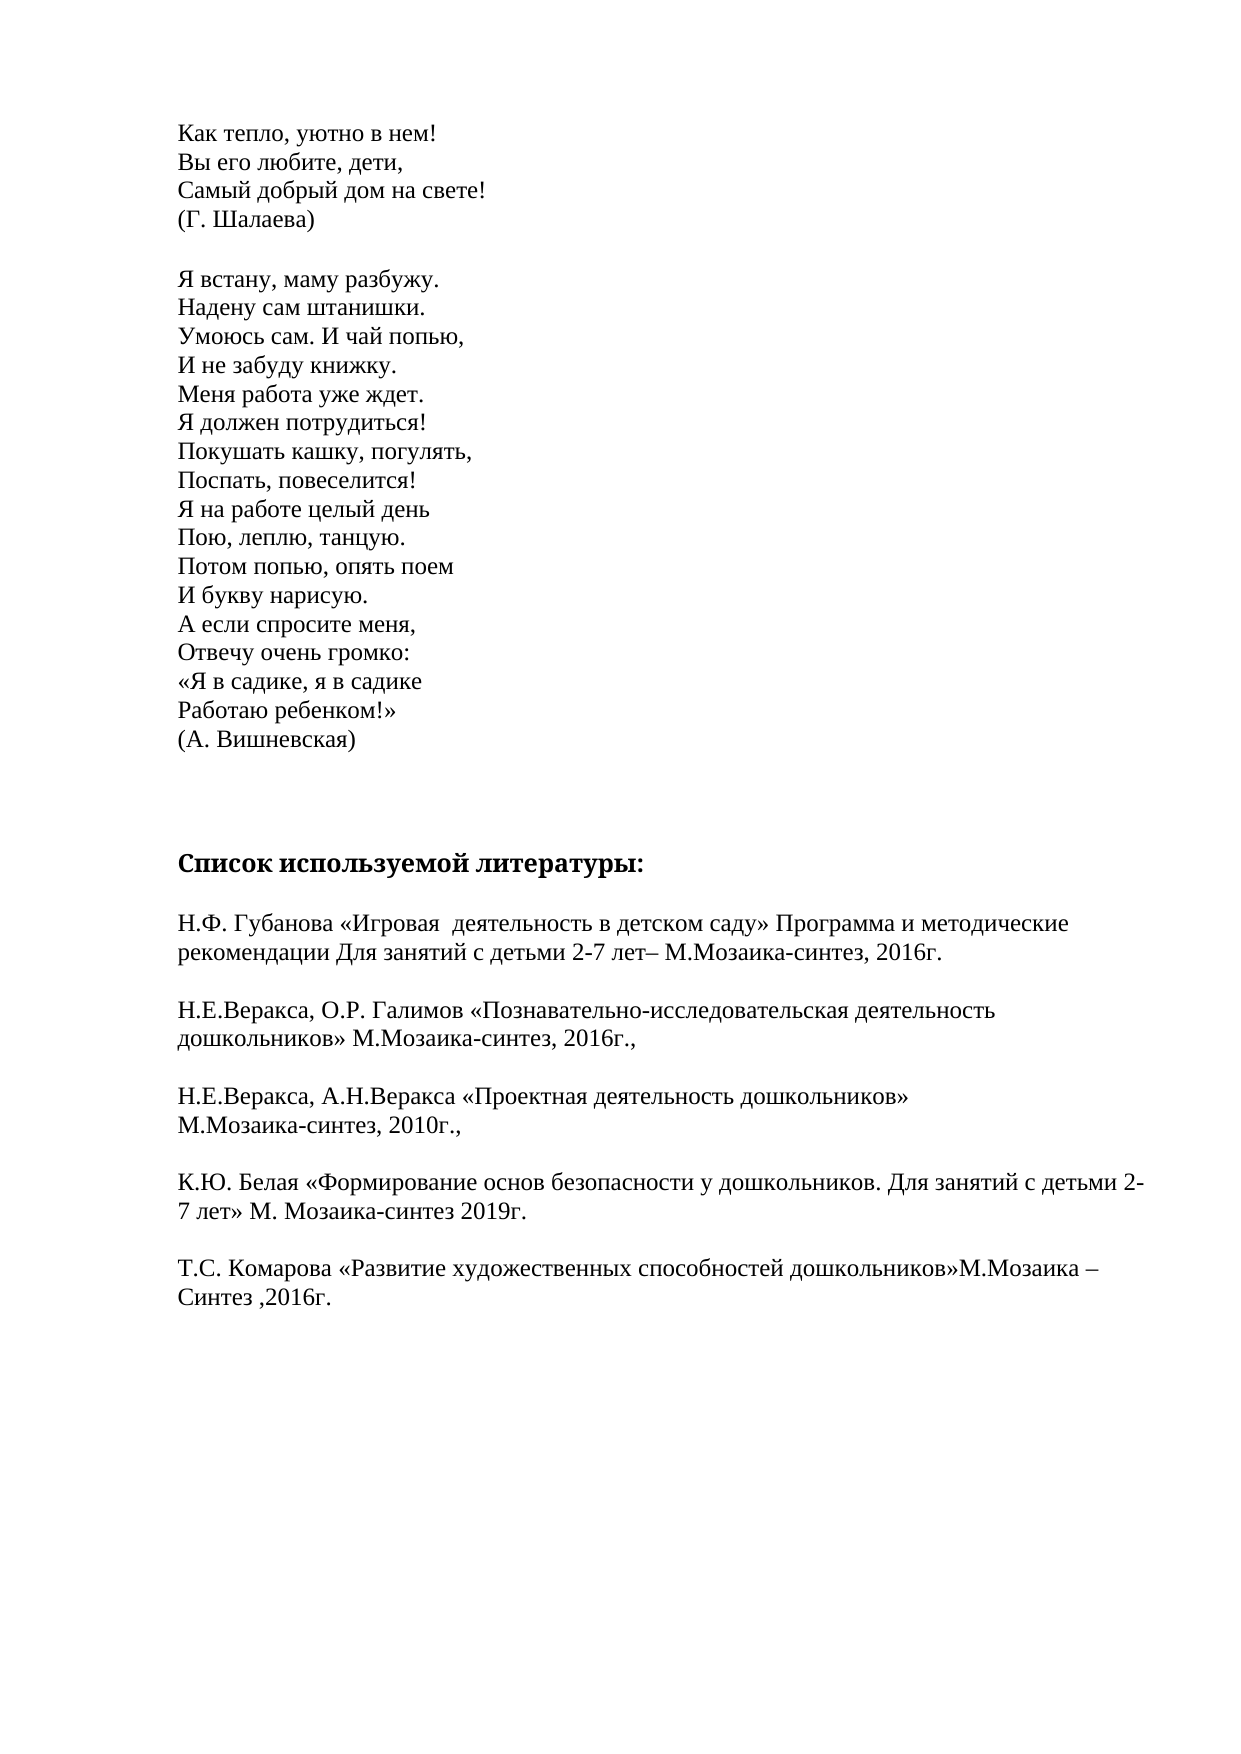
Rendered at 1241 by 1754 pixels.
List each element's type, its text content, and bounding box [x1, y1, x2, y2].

text Т.С. Комарова «Развитие художественных способностей дошкольников»М.Мозаика – Синтез ,2016г. [177, 1253, 1152, 1311]
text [177, 118, 1152, 233]
text Список используемой литературы: [177, 817, 1152, 879]
text Н.Ф. Губанова «Игровая деятельность в детском саду» Программа и методические рекомендации Для занятий с детьми 2-7 лет– М.Мозаика-синтез, 2016г. [177, 908, 1152, 966]
text Н.Е.Веракса, А.Н.Веракса «Проектная деятельность дошкольников» [177, 1081, 1152, 1110]
text Я встану, маму разбужу. Надену сам штанишки. Умоюсь сам. И чай попью, И не забуду книжку. Меня работа уже ждет. Я должен потрудиться! Покушать кашку, погулять, Поспать, повеселится! Я на работе целый день Пою, леплю, танцую. Потом попью, опять поем И букву нарисую. А если спросите меня, Отвечу очень громко: «Я в садике, я в садике Работаю ребенком!» (А. Вишневская) [177, 264, 1152, 752]
text М.Мозаика-синтез, 2010г., [177, 1110, 1152, 1138]
text К.Ю. Белая «Формирование основ безопасности у дошкольников. Для занятий с детьми 2-7 лет» М. Мозаика-синтез 2019г. [177, 1167, 1152, 1225]
text Н.Е.Веракса, О.Р. Галимов «Познавательно-исследовательская деятельность дошкольников» М.Мозаика-синтез, 2016г., [177, 995, 1152, 1052]
